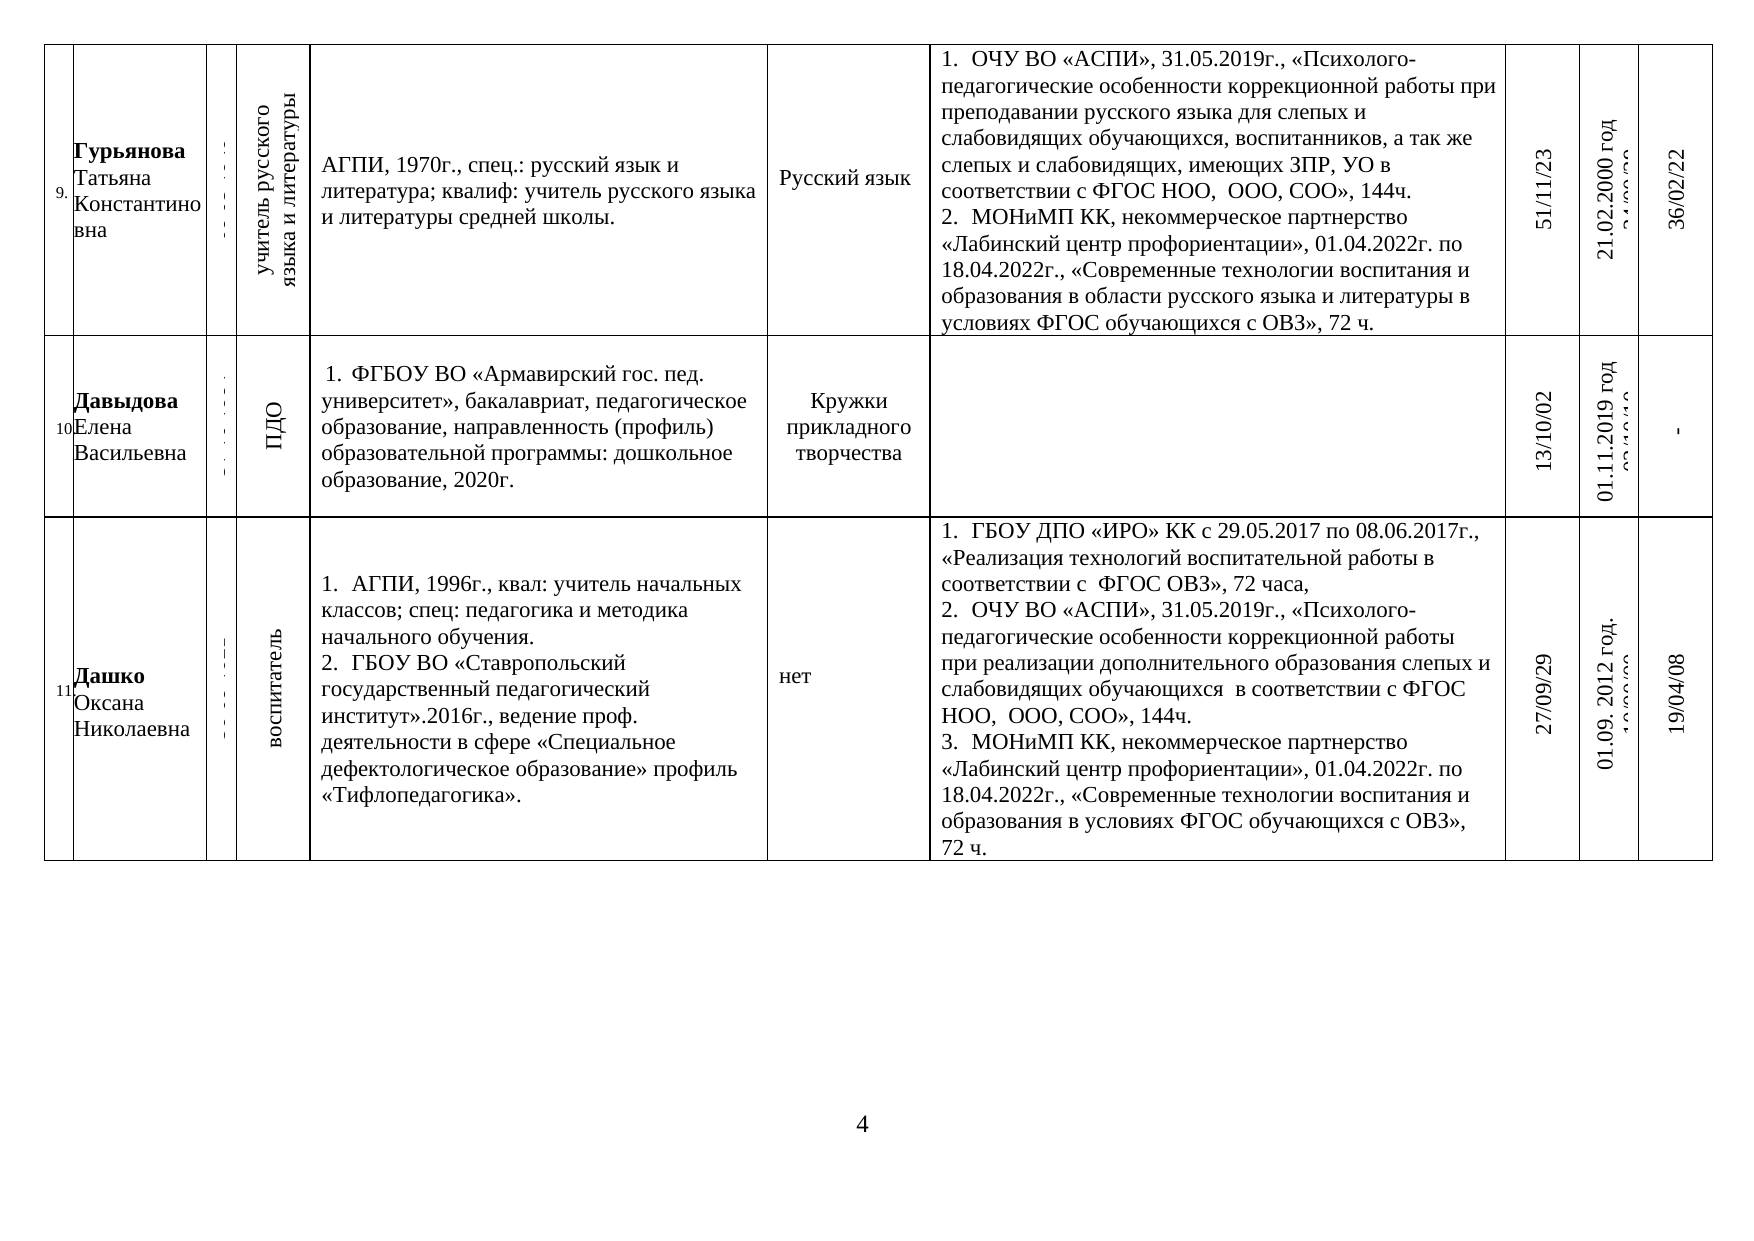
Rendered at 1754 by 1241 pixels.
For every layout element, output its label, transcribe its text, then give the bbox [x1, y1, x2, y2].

table_cell воспитатель [237, 518, 309, 860]
table_cell [45, 45, 73, 335]
table_cell Дашко Оксана Николаевна [74, 518, 206, 860]
table_cell АГПИ, 1970г., спец.: русский язык и литература; квалиф: учитель русского языка и литературы средней школы. [311, 45, 767, 335]
table_cell 01.09. 2012 год. 10/00/00 [1580, 518, 1638, 860]
table_cell Русский язык [768, 45, 929, 335]
table_cell 29.08.1975 [207, 518, 236, 860]
table_cell 19/04/08 [1639, 518, 1712, 860]
table_cell 36/02/22 [1639, 45, 1712, 335]
table_cell АГПИ, 1996г., квал: учитель начальных классов; спец: педагогика и методика начального обучения. ГБОУ ВО «Ставропольский государственный педагогический институт».2016г., ведение проф. деятельности в сфере «Специальное дефектологическое образование» профиль «Тифлопедагогика». [311, 518, 767, 860]
table_cell 31.10.1984 [207, 336, 236, 516]
table_cell ФГБОУ ВО «Армавирский гос. пед. университет», бакалавриат, педагогическое образование, направленность (профиль) образовательной программы: дошкольное образование, 2020г. [311, 336, 767, 516]
table_cell учитель русского языка и литературы [237, 45, 309, 335]
table_cell ГБОУ ДПО «ИРО» КК с 29.05.2017 по 08.06.2017г., «Реализация технологий воспитательной работы в соответствии с ФГОС ОВЗ», 72 часа, ОЧУ ВО «АСПИ», 31.05.2019г., «Психолого-педагогические особенности коррекционной работы при реализации дополнительного образования слепых и слабовидящих обучающихся в соответствии с ФГОС НОО, ООО, СОО», 144ч. МОНиМП КК, некоммерческое партнерство «Лабинский центр профориентации», 01.04.2022г. по 18.04.2022г., «Современные технологии воспитания и образования в условиях ФГОС обучающихся с ОВЗ», 72 ч. [931, 518, 1505, 860]
table_cell [931, 336, 1505, 516]
table_cell 51/11/23 [1506, 45, 1579, 335]
table_cell Гурьянова Татьяна Константиновна [74, 45, 206, 335]
table_cell ПДО [237, 336, 309, 516]
table_cell [45, 336, 73, 516]
table_cell - [1639, 336, 1712, 516]
table_cell 13/10/02 [1506, 336, 1579, 516]
table_cell 27/09/29 [1506, 518, 1579, 860]
table_cell 21.02.2000 год 24/00/29 [1580, 45, 1638, 335]
table_cell [45, 518, 73, 860]
table_cell 08.03.1949 [207, 45, 236, 335]
table_cell нет [768, 518, 929, 860]
table_cell 01.11.2019 год 02/10/10 [1580, 336, 1638, 516]
table_cell Кружки прикладного творчества [768, 336, 929, 516]
table_cell Давыдова Елена Васильевна [74, 336, 206, 516]
table_cell ОЧУ ВО «АСПИ», 31.05.2019г., «Психолого-педагогические особенности коррекционной работы при преподавании русского языка для слепых и слабовидящих обучающихся, воспитанников, а так же слепых и слабовидящих, имеющих ЗПР, УО в соответствии с ФГОС НОО, ООО, СОО», 144ч. МОНиМП КК, некоммерческое партнерство «Лабинский центр профориентации», 01.04.2022г. по 18.04.2022г., «Современные технологии воспитания и образования в области русского языка и литературы в условиях ФГОС обучающихся с ОВЗ», 72 ч. [931, 45, 1505, 335]
